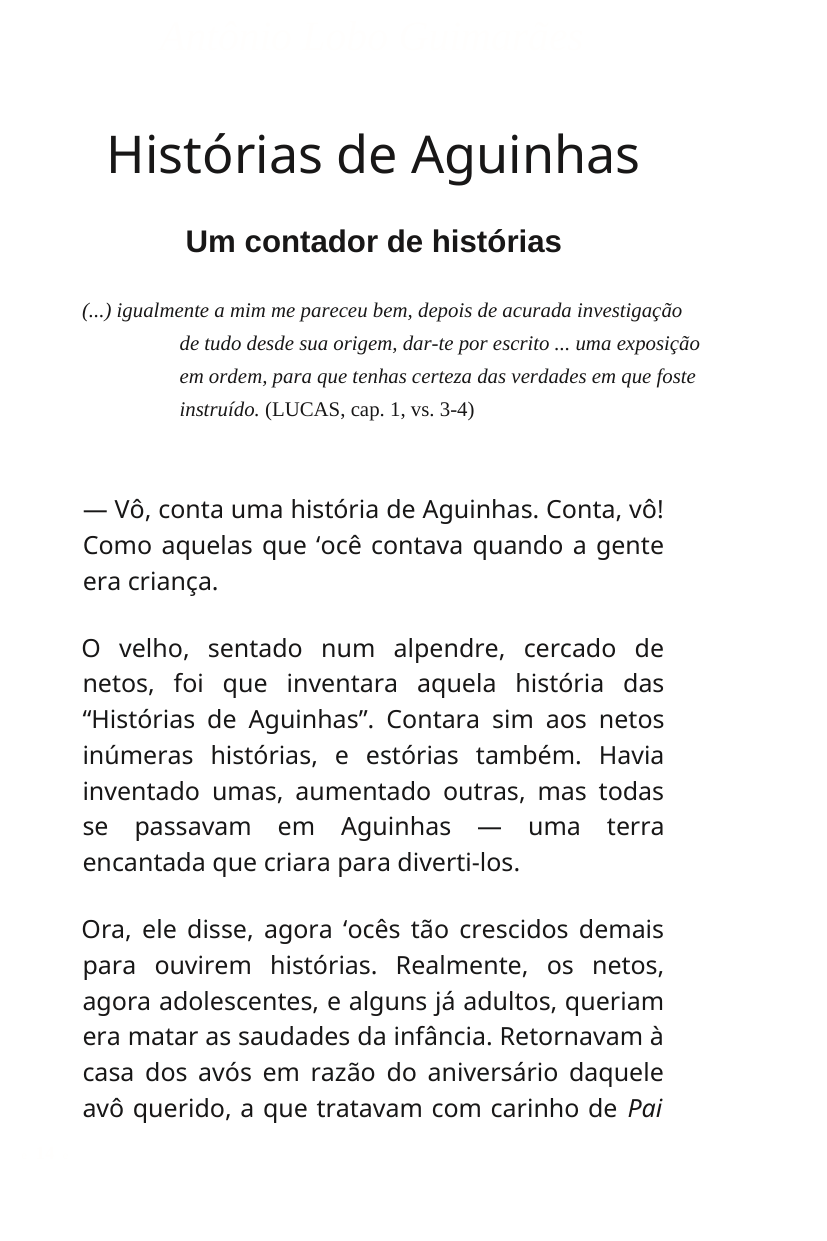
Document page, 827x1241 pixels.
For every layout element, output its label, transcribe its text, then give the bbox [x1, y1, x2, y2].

text — Vô, conta uma história de Aguinhas. Conta, vô! Como aquelas que ‘ocê contava quando a gente era criança. [83, 492, 665, 597]
subtitle Um contador de histórias [83, 223, 665, 259]
text O velho, sentado num alpendre, cercado de netos, foi que inventara aquela história das “Histórias de Aguinhas”. Contara sim aos netos inúmeras histórias, e estórias também. Havia inventado umas, aumentado outras, mas todas se passavam em Aguinhas — uma terra encantada que criara para diverti-los. [81, 630, 665, 879]
text Histórias de Aguinhas [83, 118, 665, 189]
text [81, 912, 665, 1124]
text (...) igualmente a mim me pareceu bem, depois de acurada investigação de tudo desde sua origem, dar-te por escrito ... uma exposição em ordem, para que tenhas certeza das verdades em que foste instruído. (LUCAS, cap. 1, vs. 3-4) [82, 298, 704, 421]
